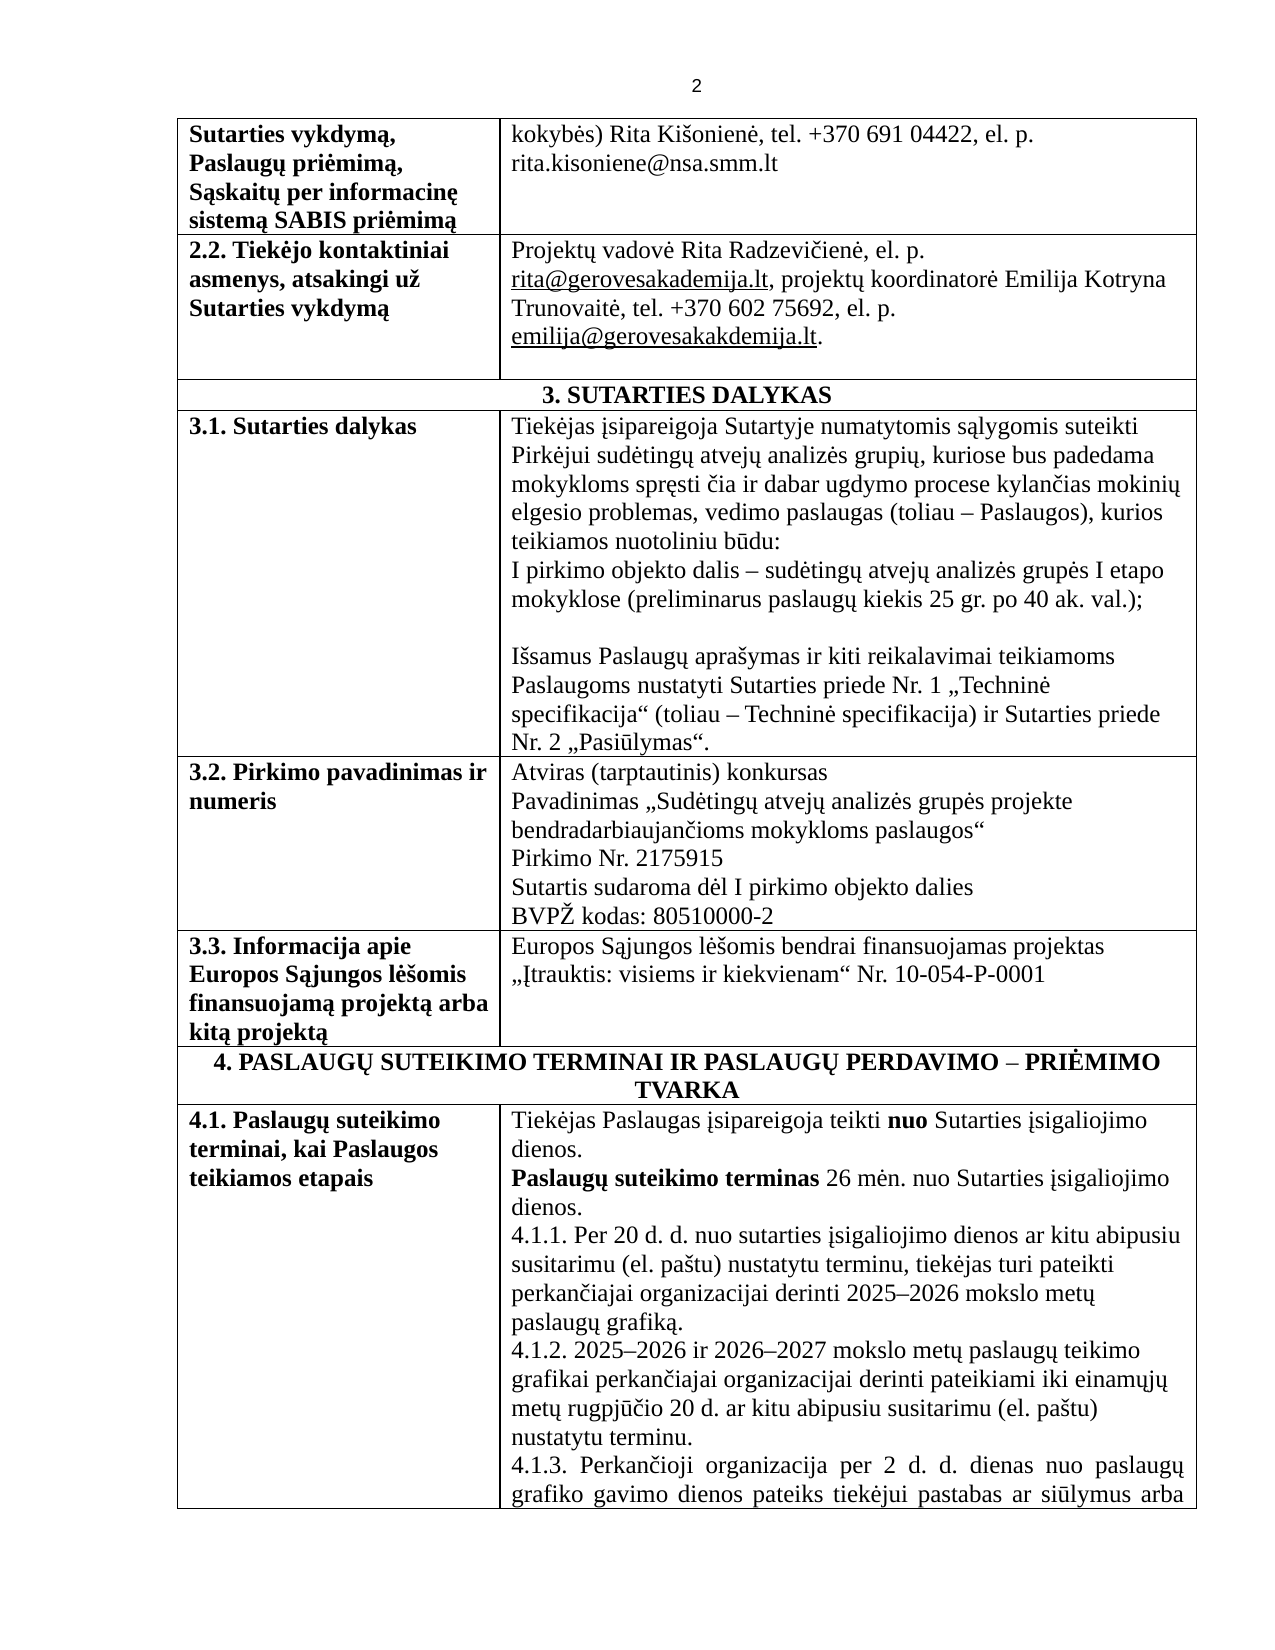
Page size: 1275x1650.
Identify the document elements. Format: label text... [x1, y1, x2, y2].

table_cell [178, 119, 499, 234]
table_cell 3.2. Pirkimo pavadinimas ir numeris [178, 757, 499, 930]
table_cell 2.2. Tiekėjo kontaktiniai asmenys, atsakingi už Sutarties vykdymą [178, 235, 499, 379]
table_cell 3. SUTARTIES DALYKAS [178, 380, 1196, 410]
table_cell 3.1. Sutarties dalykas [178, 411, 499, 756]
table_cell Atviras (tarptautinis) konkursas Pavadinimas „Sudėtingų atvejų analizės grupės projekte bendradarbiaujančioms mokykloms paslaugos“ Pirkimo Nr. 2175915 Sutartis sudaroma dėl I pirkimo objekto dalies BVPŽ kodas: 80510000-2 [501, 757, 1196, 930]
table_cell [501, 1105, 1196, 1508]
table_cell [178, 1105, 499, 1508]
table_cell 4. PASLAUGŲ SUTEIKIMO TERMINAI IR PASLAUGŲ PERDAVIMO – PRIĖMIMO TVARKA [178, 1047, 1196, 1104]
table_cell 3.3. Informacija apie Europos Sąjungos lėšomis finansuojamą projektą arba kitą projektą [178, 931, 499, 1046]
table_cell Europos Sąjungos lėšomis bendrai finansuojamas projektas „Įtrauktis: visiems ir kiekvienam“ Nr. 10-054-P-0001 [501, 931, 1196, 1046]
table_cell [501, 119, 1196, 234]
table_cell Tiekėjas įsipareigoja Sutartyje numatytomis sąlygomis suteikti Pirkėjui sudėtingų atvejų analizės grupių, kuriose bus padedama mokykloms spręsti čia ir dabar ugdymo procese kylančias mokinių elgesio problemas, vedimo paslaugas (toliau – Paslaugos), kurios teikiamos nuotoliniu būdu: I pirkimo objekto dalis – sudėtingų atvejų analizės grupės I etapo mokyklose (preliminarus paslaugų kiekis 25 gr. po 40 ak. val.); Išsamus Paslaugų aprašymas ir kiti reikalavimai teikiamoms Paslaugoms nustatyti Sutarties priede Nr. 1 „Techninė specifikacija“ (toliau – Techninė specifikacija) ir Sutarties priede Nr. 2 „Pasiūlymas“. [501, 411, 1196, 756]
table_cell Projektų vadovė Rita Radzevičienė, el. p. rita@gerovesakademija.lt, projektų koordinatorė Emilija Kotryna Trunovaitė, tel. +370 602 75692, el. p. emilija@gerovesakakdemija.lt. [501, 235, 1196, 379]
